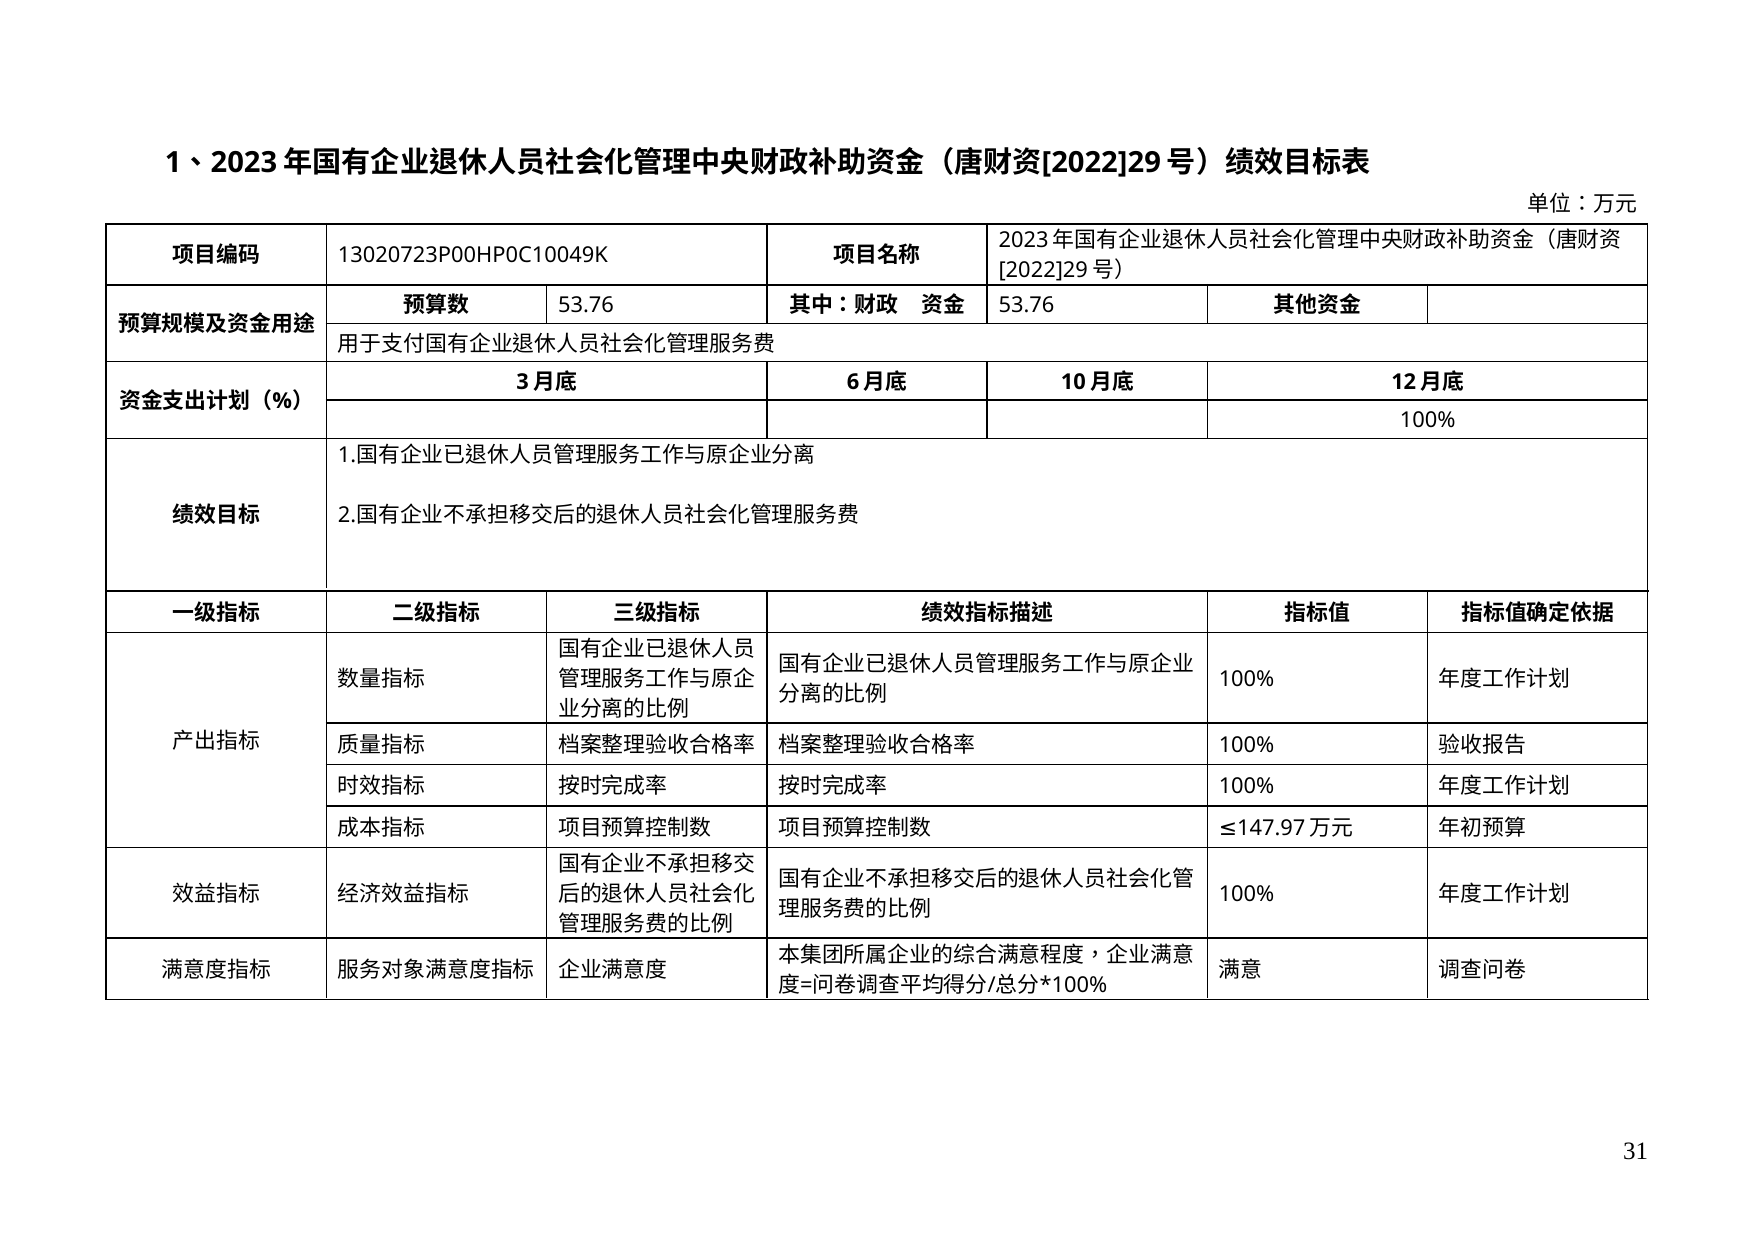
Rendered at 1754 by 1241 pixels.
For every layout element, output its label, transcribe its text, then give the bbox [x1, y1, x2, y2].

table_cell 国有企业不承担移交后的退休人员社会化管理服务费的比例 [547, 848, 766, 937]
table_header 二级指标 [327, 592, 546, 631]
table_cell 资金支出计划（%） [107, 362, 326, 438]
table_header 指标值确定依据 [1428, 592, 1647, 631]
table_cell 绩效目标 [107, 439, 326, 588]
table_cell 100% [1208, 765, 1427, 805]
table_cell 满意 [1208, 939, 1427, 998]
table_cell 质量指标 [327, 724, 546, 764]
table_cell 100% [1208, 401, 1647, 438]
table_cell [327, 401, 766, 438]
table_cell 按时完成率 [768, 765, 1207, 805]
table_cell 项目名称 [768, 225, 986, 284]
table_cell 国有企业不承担移交后的退休人员社会化管理服务费的比例 [768, 848, 1207, 937]
table_cell 调查问卷 [1428, 939, 1647, 998]
table_cell 用于支付国有企业退休人员社会化管理服务费 [327, 324, 1647, 361]
table_cell 时效指标 [327, 765, 546, 805]
table_cell 预算数 [327, 286, 546, 322]
table_cell 年度工作计划 [1428, 633, 1647, 722]
table_cell 100% [1208, 724, 1427, 764]
table_cell 年度工作计划 [1428, 848, 1647, 937]
table_cell 项目预算控制数 [547, 807, 766, 846]
table_cell 预算规模及资金用途 [107, 286, 326, 361]
table_cell 按时完成率 [547, 765, 766, 805]
table_cell 2023年国有企业退休人员社会化管理中央财政补助资金（唐财资[2022]29号） [988, 225, 1647, 284]
table_header 单位：万元 [107, 183, 1647, 223]
table_cell 其中：财政 资金 [768, 286, 986, 322]
table_cell 53.76 [547, 286, 766, 322]
table_header 绩效指标描述 [768, 592, 1207, 631]
table_cell [768, 401, 986, 438]
table_header 指标值 [1208, 592, 1427, 631]
table_cell 其他资金 [1208, 286, 1427, 322]
table_cell 国有企业已退休人员管理服务工作与原企业分离的比例 [547, 633, 766, 722]
table_cell 12月底 [1208, 362, 1647, 399]
table_cell 项目预算控制数 [768, 807, 1207, 846]
table_cell [1428, 286, 1647, 322]
table_cell ≤147.97万元 [1208, 807, 1427, 846]
table_cell 年初预算 [1428, 807, 1647, 846]
table_cell 国有企业已退休人员管理服务工作与原企业分离的比例 [768, 633, 1207, 722]
table_cell 成本指标 [327, 807, 546, 846]
table_cell 项目编码 [107, 225, 326, 284]
table_cell 13020723P00HP0C10049K [327, 225, 766, 284]
table_cell 服务对象满意度指标 [327, 939, 546, 998]
table_cell 产出指标 [107, 633, 326, 846]
table_cell [988, 401, 1207, 438]
table_cell 满意度指标 [107, 939, 326, 998]
table_cell 1.国有企业已退休人员管理服务工作与原企业分离 2.国有企业不承担移交后的退休人员社会化管理服务费 [327, 439, 1647, 588]
table_cell 100% [1208, 633, 1427, 722]
table_cell 企业满意度 [547, 939, 766, 998]
table_cell 经济效益指标 [327, 848, 546, 937]
text 1、2023年国有企业退休人员社会化管理中央财政补助资金（唐财资[2022]29号）绩效目标表 [106, 142, 1648, 181]
table_cell 53.76 [988, 286, 1207, 322]
table_cell 3月底 [327, 362, 766, 399]
table_header 一级指标 [107, 592, 326, 631]
table_cell 年度工作计划 [1428, 765, 1647, 805]
table_cell 6月底 [768, 362, 986, 399]
table_cell 验收报告 [1428, 724, 1647, 764]
table_cell 档案整理验收合格率 [547, 724, 766, 764]
table_cell 效益指标 [107, 848, 326, 937]
table_cell 数量指标 [327, 633, 546, 722]
table_cell 档案整理验收合格率 [768, 724, 1207, 764]
table_cell 本集团所属企业的综合满意程度，企业满意度=问卷调查平均得分/总分*100% [768, 939, 1207, 998]
table_cell 10月底 [988, 362, 1207, 399]
table_cell 100% [1208, 848, 1427, 937]
table_header 三级指标 [547, 592, 766, 631]
